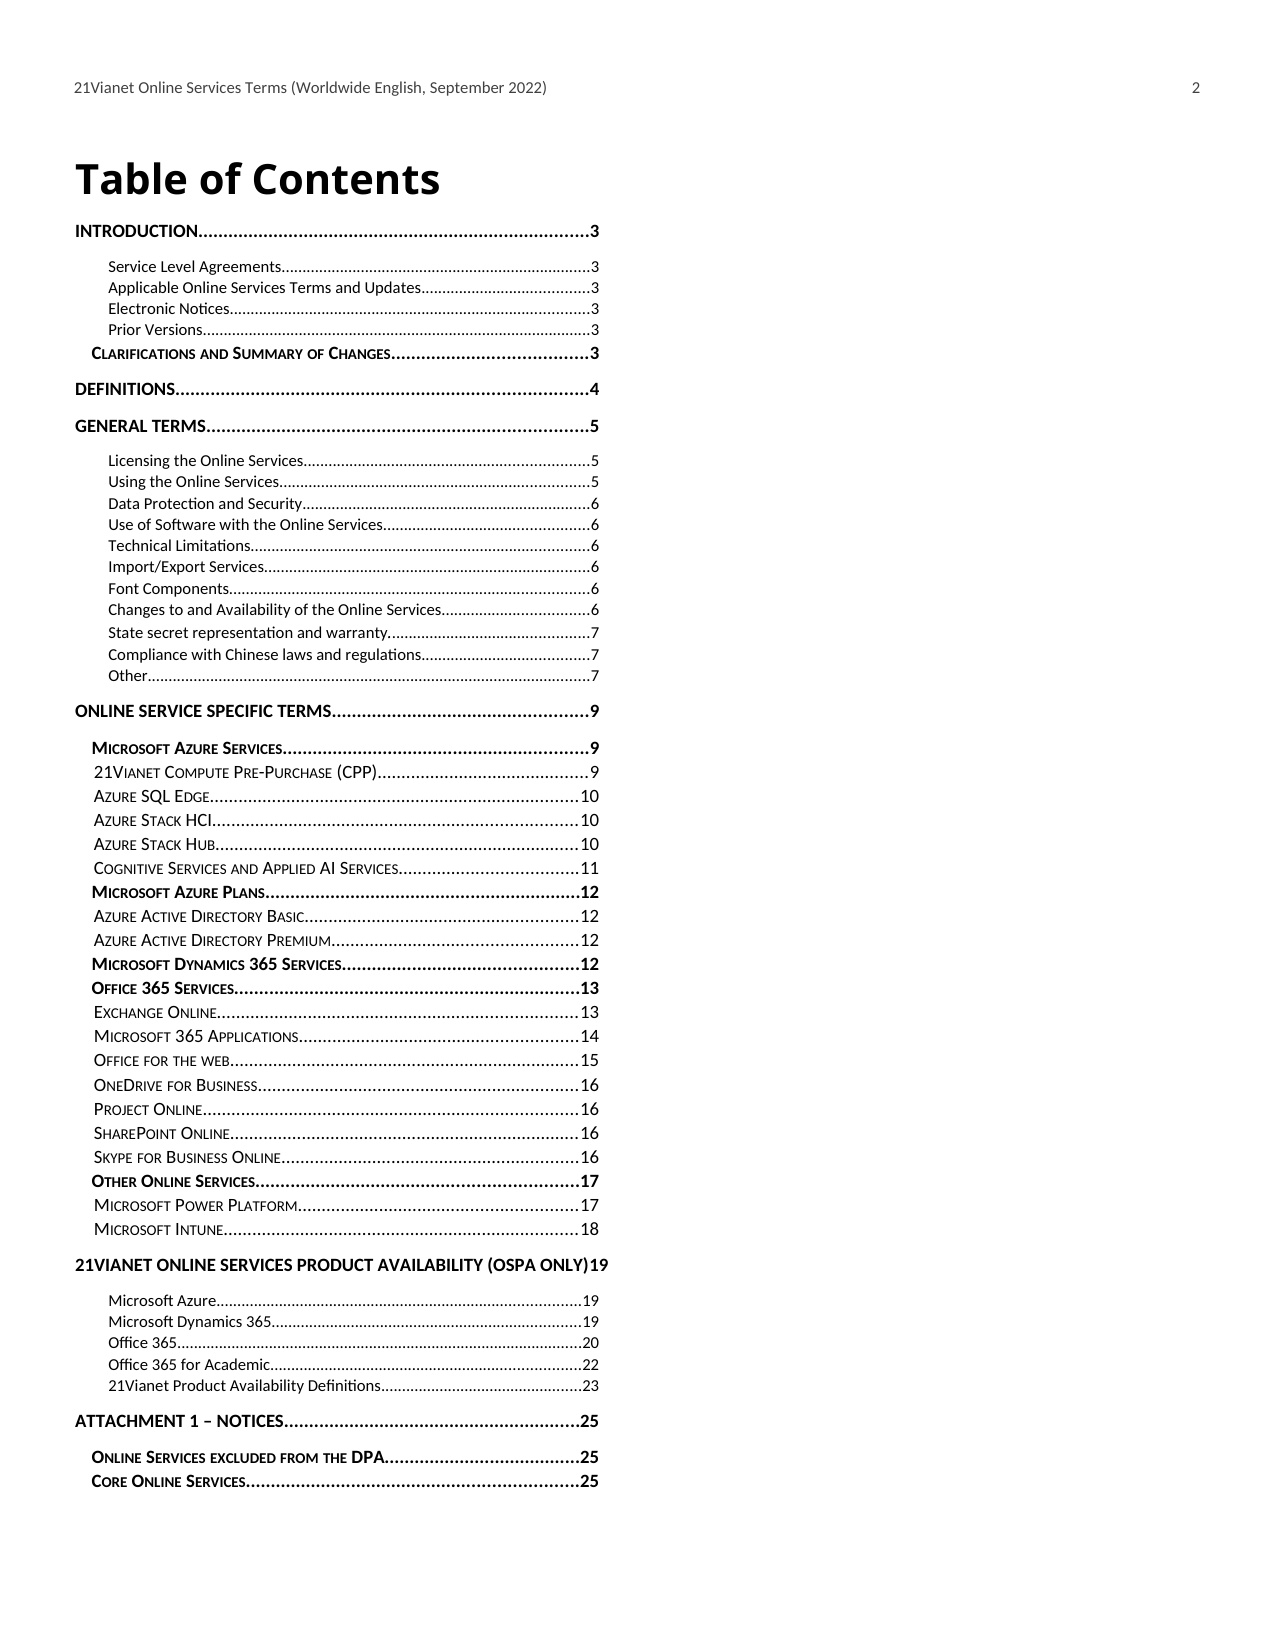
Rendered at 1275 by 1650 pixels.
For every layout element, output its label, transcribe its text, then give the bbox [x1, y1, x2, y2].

text 21Vianet Compute Pre-Purchase (CPP) 9 [94, 760, 1200, 783]
text General Terms 5 [75, 414, 1200, 437]
text Microsoft Dynamics 365 19 [108, 1311, 1200, 1332]
text Microsoft Azure Services 9 [91, 736, 1200, 759]
text Project Online 16 [94, 1097, 1200, 1120]
text Import/Export Services 6 [108, 557, 1200, 577]
text Technical Limitations 6 [108, 536, 1200, 556]
text Service Level Agreements 3 [108, 256, 1200, 276]
text Use of Software with the Online Services 6 [108, 514, 1200, 534]
text Online Service Specific Terms 9 [75, 699, 1200, 722]
text Exchange Online 13 [94, 1001, 1200, 1023]
text Licensing the Online Services 5 [108, 451, 1200, 471]
text Data Protection and Security 6 [108, 493, 1200, 513]
text SharePoint Online 16 [94, 1121, 1200, 1144]
text Other Online Services 17 [91, 1169, 1200, 1192]
text Electronic Notices 3 [108, 298, 1200, 319]
text Microsoft Azure 19 [108, 1290, 1200, 1311]
text Azure Stack HCI 10 [94, 808, 1200, 831]
list Table of Contents [75, 150, 1200, 207]
text 21Vianet Online Services Product Availability (OSPA Only) 19 [75, 1254, 1200, 1277]
text Using the Online Services 5 [108, 472, 1200, 492]
text Online Services excluded from the DPA 25 [91, 1446, 1200, 1468]
text Azure SQL Edge 10 [94, 784, 1200, 807]
text Introduction 3 [75, 219, 1200, 242]
text Microsoft Dynamics 365 Services 12 [91, 952, 1200, 975]
text Applicable Online Services Terms and Updates 3 [108, 277, 1200, 297]
text Office 365 20 [108, 1333, 1200, 1353]
text Clarifications and Summary of Changes 3 [91, 341, 1200, 364]
text Other 7 [108, 666, 1200, 686]
text Font Components 6 [108, 578, 1200, 598]
text Attachment 1 – Notices 25 [75, 1409, 1200, 1432]
text Microsoft Power Platform 17 [94, 1193, 1200, 1216]
text Azure Active Directory Premium 12 [94, 928, 1200, 951]
text Skype for Business Online 16 [94, 1145, 1200, 1168]
text Office for the web 15 [94, 1049, 1200, 1072]
text Office 365 Services 13 [91, 976, 1200, 999]
text 21Vianet Product Availability Definitions 23 [108, 1375, 1200, 1396]
text Core Online Services 25 [91, 1469, 1200, 1492]
text Azure Active Directory Basic 12 [94, 904, 1200, 927]
text OneDrive for Business 16 [94, 1073, 1200, 1096]
text Azure Stack Hub 10 [94, 832, 1200, 855]
text Cognitive Services and Applied AI Services 11 [94, 856, 1200, 879]
text Office 365 for Academic 22 [108, 1354, 1200, 1374]
text Microsoft Azure Plans 12 [91, 880, 1200, 903]
text Compliance with Chinese laws and regulations 7 [108, 644, 1200, 664]
text Prior Versions 3 [108, 319, 1200, 340]
text Definitions 4 [75, 377, 1200, 400]
text State secret representation and warranty. 7 [108, 621, 1200, 643]
text Microsoft Intune 18 [94, 1217, 1200, 1240]
text Microsoft 365 Applications 14 [94, 1024, 1200, 1047]
text Changes to and Availability of the Online Services 6 [108, 599, 1200, 619]
